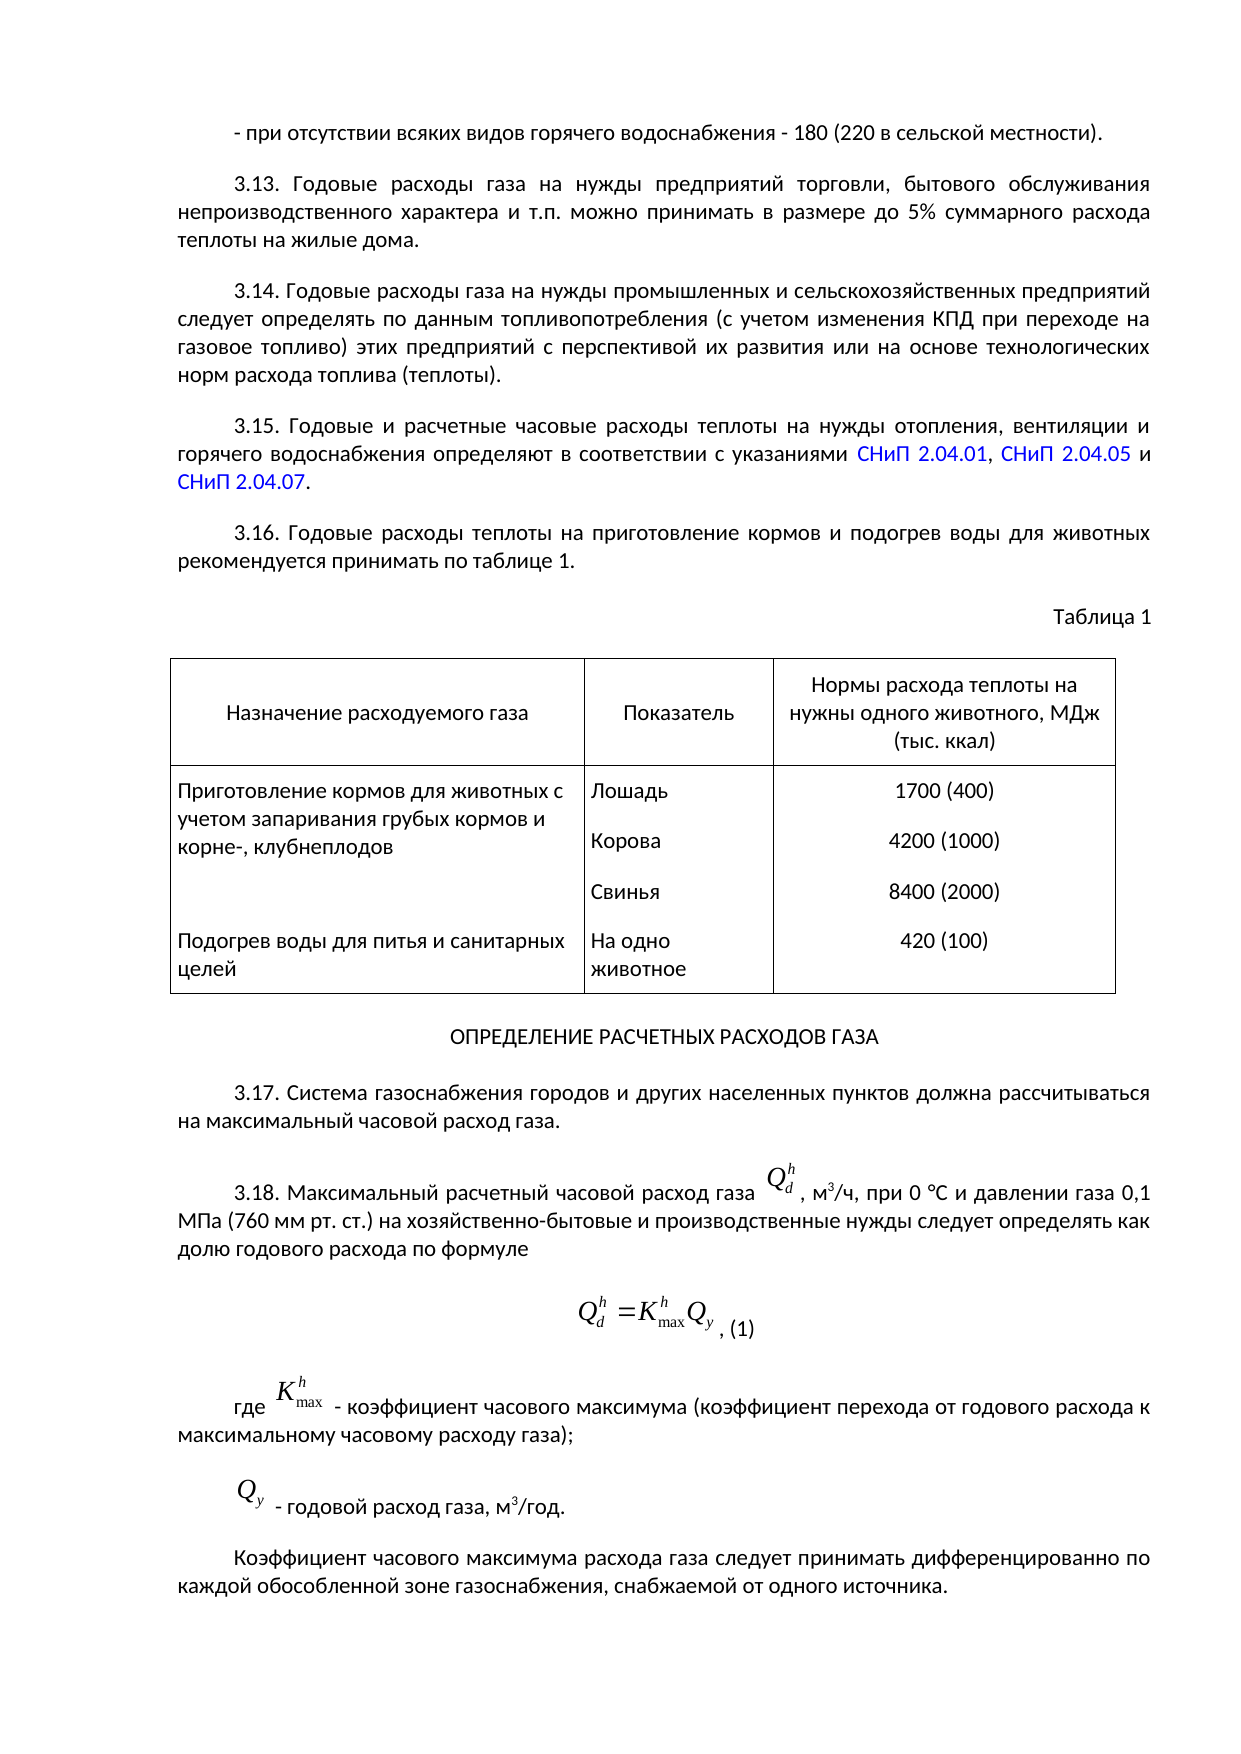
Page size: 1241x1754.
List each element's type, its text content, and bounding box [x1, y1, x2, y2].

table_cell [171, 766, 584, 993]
text Коэффициент часового максимума расхода газа следует принимать дифференцированно по каждой обособленной зоне газоснабжения, снабжаемой от одного источника. [177, 1543, 1152, 1599]
text 3.14. Годовые расходы газа на нужды промышленных и сельскохозяйственных предприятий следует определять по данным топливопотребления (с учетом изменения КПД при переходе на газовое топливо) этих предприятий с перспективой их развития или на основе технологических норм расхода топлива (теплоты). [177, 276, 1152, 388]
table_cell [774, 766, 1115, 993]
text 3.15. Годовые и расчетные часовые расходы теплоты на нужды отопления, вентиляции и горячего водоснабжения определяют в соответствии с указаниями СНиП 2.04.01, СНиП 2.04.05 и СНиП 2.04.07. [177, 411, 1152, 495]
text 3.17. Система газоснабжения городов и других населенных пунктов должна рассчитываться на максимальный часовой расход газа. [177, 1078, 1152, 1134]
text , (1) [177, 1290, 1152, 1342]
text где - коэффициент часового максимума (коэффициент перехода от годового расхода к максимальному часовому расходу газа); [177, 1370, 1152, 1448]
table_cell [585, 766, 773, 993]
text 3.18. Максимальный расчетный часовой расход газа , м3/ч, при 0 °С и давлении газа 0,1 МПа (760 мм рт. ст.) на хозяйственно-бытовые и производственные нужды следует определять как долю годового расхода по формуле [177, 1157, 1152, 1262]
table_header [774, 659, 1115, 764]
text 3.16. Годовые расходы теплоты на приготовление кормов и подогрев воды для животных рекомендуется принимать по таблице 1. [177, 518, 1152, 574]
text - годовой расход газа, м3/год. [177, 1471, 1152, 1520]
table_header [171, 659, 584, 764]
text - при отсутствии всяких видов горячего водоснабжения - 180 (220 в сельской местности). [177, 118, 1152, 146]
text 3.13. Годовые расходы газа на нужды предприятий торговли, бытового обслуживания непроизводственного характера и т.п. можно принимать в размере до 5% суммарного расхода теплоты на жилые дома. [177, 169, 1152, 253]
text ОПРЕДЕЛЕНИЕ РАСЧЕТНЫХ РАСХОДОВ ГАЗА [177, 1022, 1152, 1050]
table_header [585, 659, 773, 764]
text Таблица 1 [177, 602, 1152, 630]
